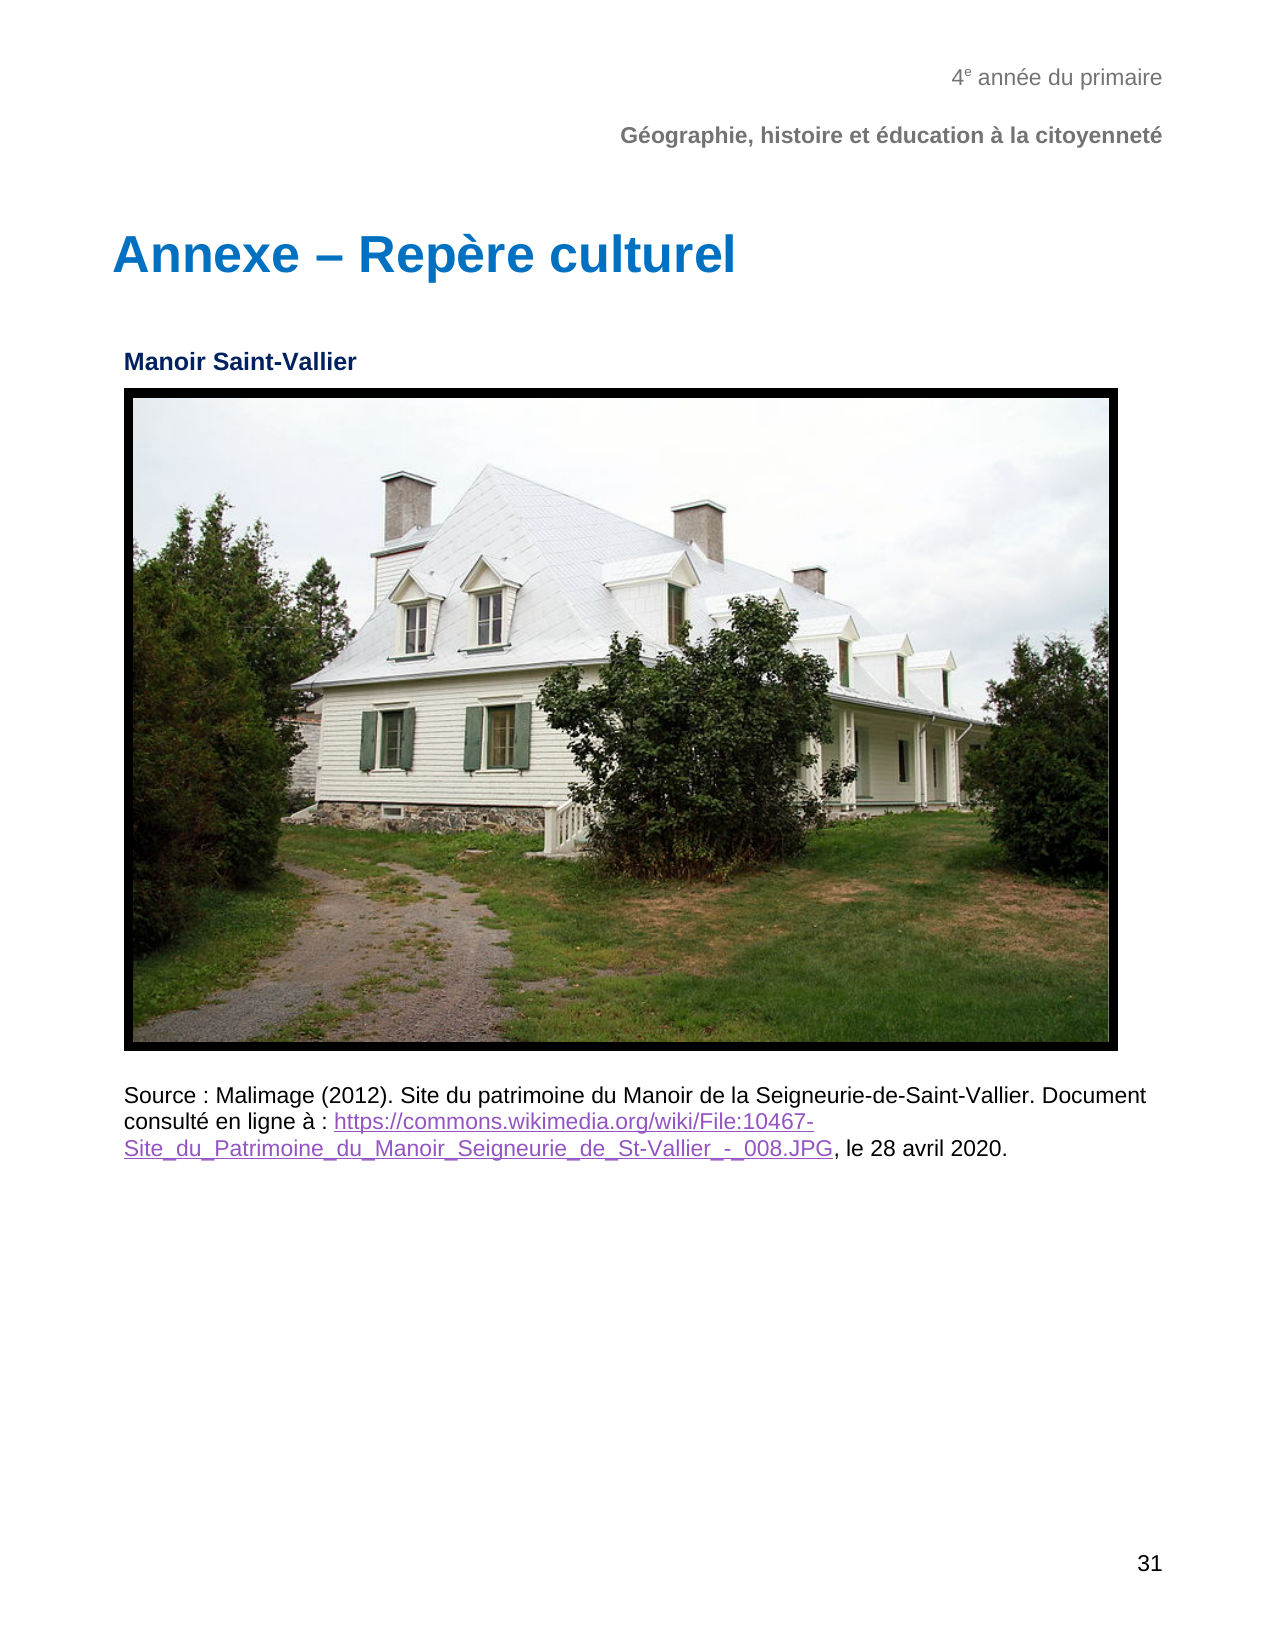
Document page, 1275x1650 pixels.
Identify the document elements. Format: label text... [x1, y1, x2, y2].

text Géographie, histoire et éducation à la citoyenneté [112, 122, 1162, 148]
table_header Manoir Saint-Vallier [113, 335, 1205, 388]
picture [133, 398, 1109, 1042]
table_cell [113, 388, 1205, 1082]
table_cell Source : Malimage (2012). Site du patrimoine du Manoir de la Seigneurie-de-Saint-Vallier. Document consulté en ligne à : https://commons.wikimedia.org/wiki/File:10467-Site_du_Patrimoine_du_Manoir_Seigneurie_de_St-Vallier_-_008.JPG, le 28 avril 2020. [113, 1082, 1205, 1161]
text Annexe – Repère culturel [112, 223, 1162, 283]
